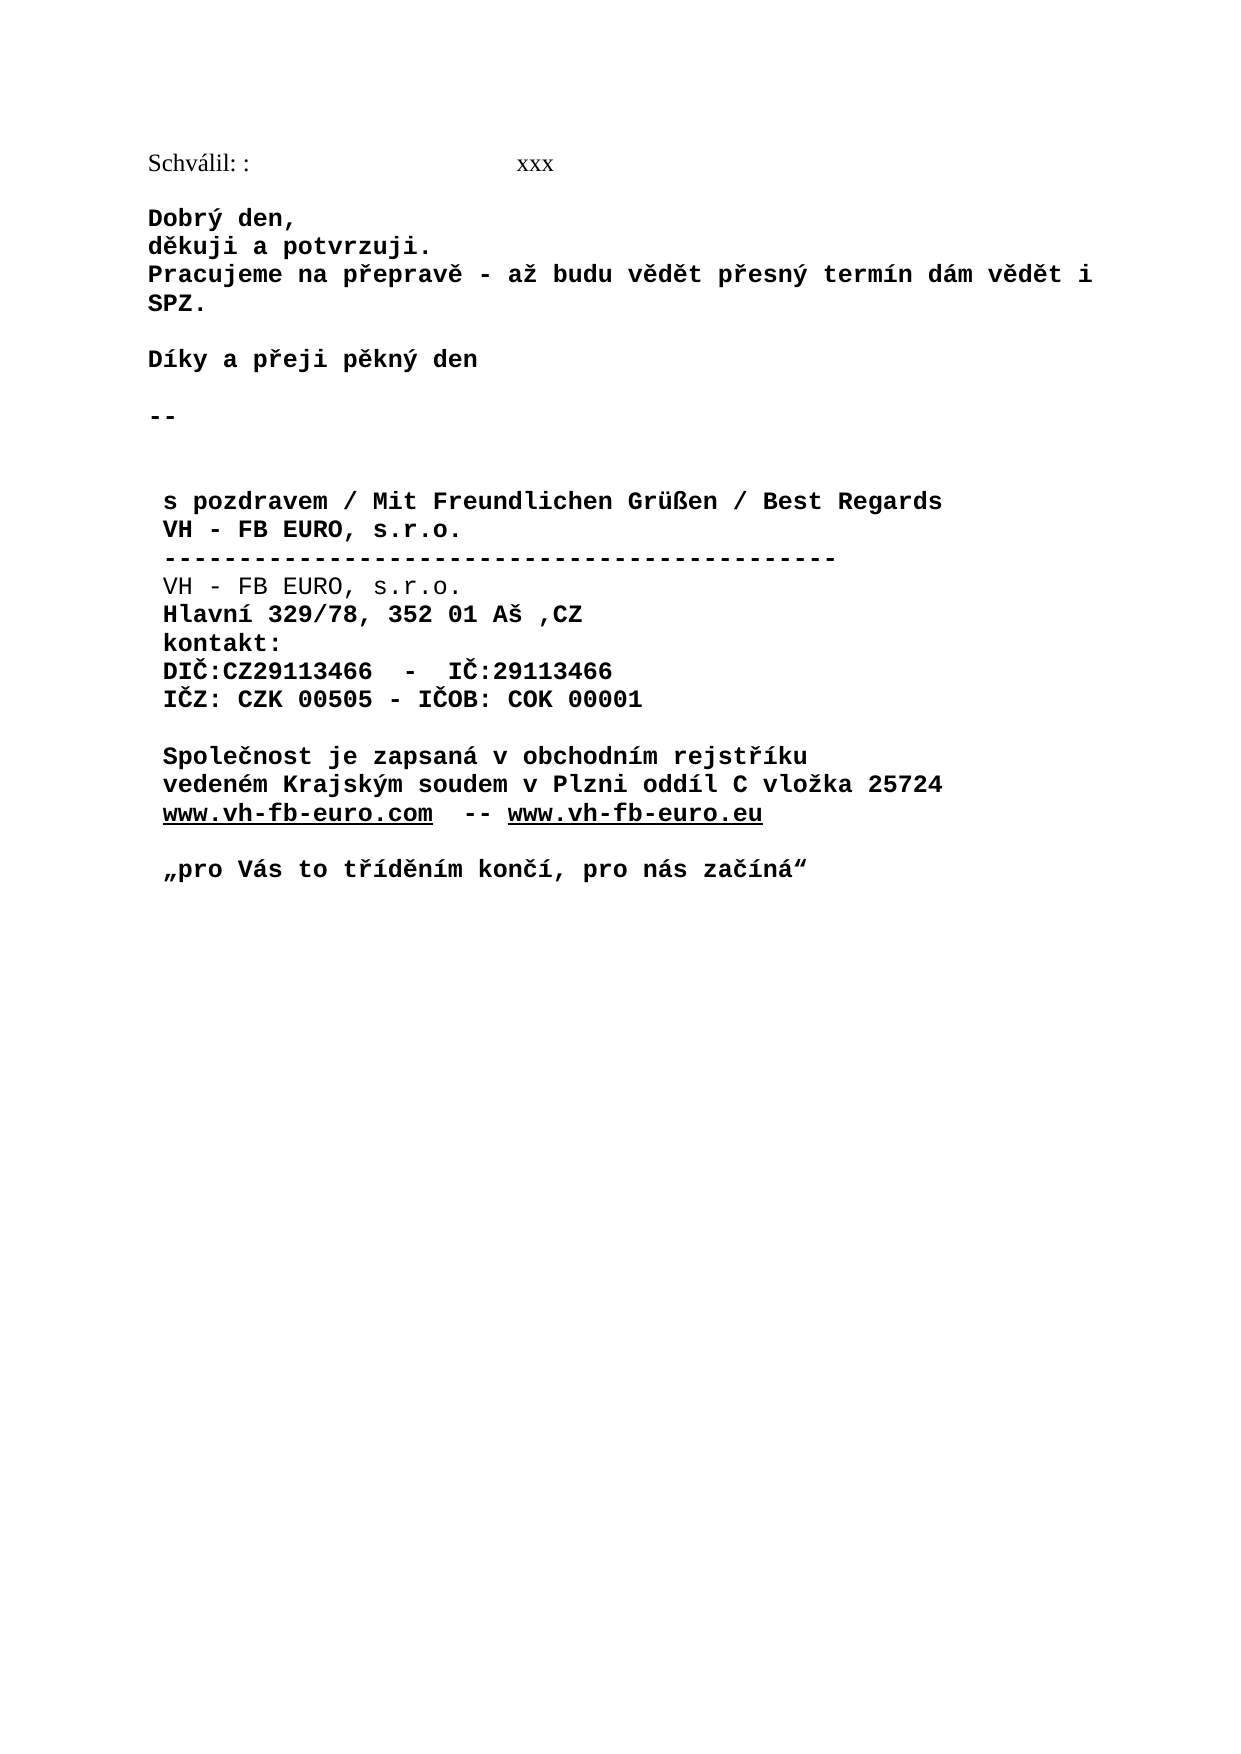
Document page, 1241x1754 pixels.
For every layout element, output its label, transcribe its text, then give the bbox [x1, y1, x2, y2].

text IČZ: CZK 00505 - IČOB: COK 00001 [148, 687, 1093, 715]
text Pracujeme na přepravě - až budu vědět přesný termín dám vědět i SPZ. [148, 262, 1093, 318]
text VH - FB EURO, s.r.o. [148, 573, 1093, 602]
text Dobrý den, [148, 205, 1093, 233]
text „pro Vás to tříděním končí, pro nás začíná“ [148, 857, 1093, 885]
text Schválil: : xxx [148, 148, 1093, 176]
text Hlavní 329/78, 352 01 Aš ,CZ [148, 602, 1093, 630]
text www.vh-fb-euro.com -- www.vh-fb-euro.eu [148, 800, 1093, 828]
text kontakt: [148, 630, 1093, 658]
text Společnost je zapsaná v obchodním rejstříku [148, 743, 1093, 772]
text VH - FB EURO, s.r.o. [148, 517, 1093, 545]
text vedeném Krajským soudem v Plzni oddíl C vložka 25724 [148, 772, 1093, 800]
text DIČ:CZ29113466 - IČ:29113466 [148, 658, 1093, 687]
text děkuji a potvrzuji. [148, 233, 1093, 262]
text --------------------------------------------- [148, 545, 1093, 573]
text Díky a přeji pěkný den -- [148, 347, 1093, 460]
text s pozdravem / Mit Freundlichen Grüßen / Best Regards [148, 488, 1093, 517]
